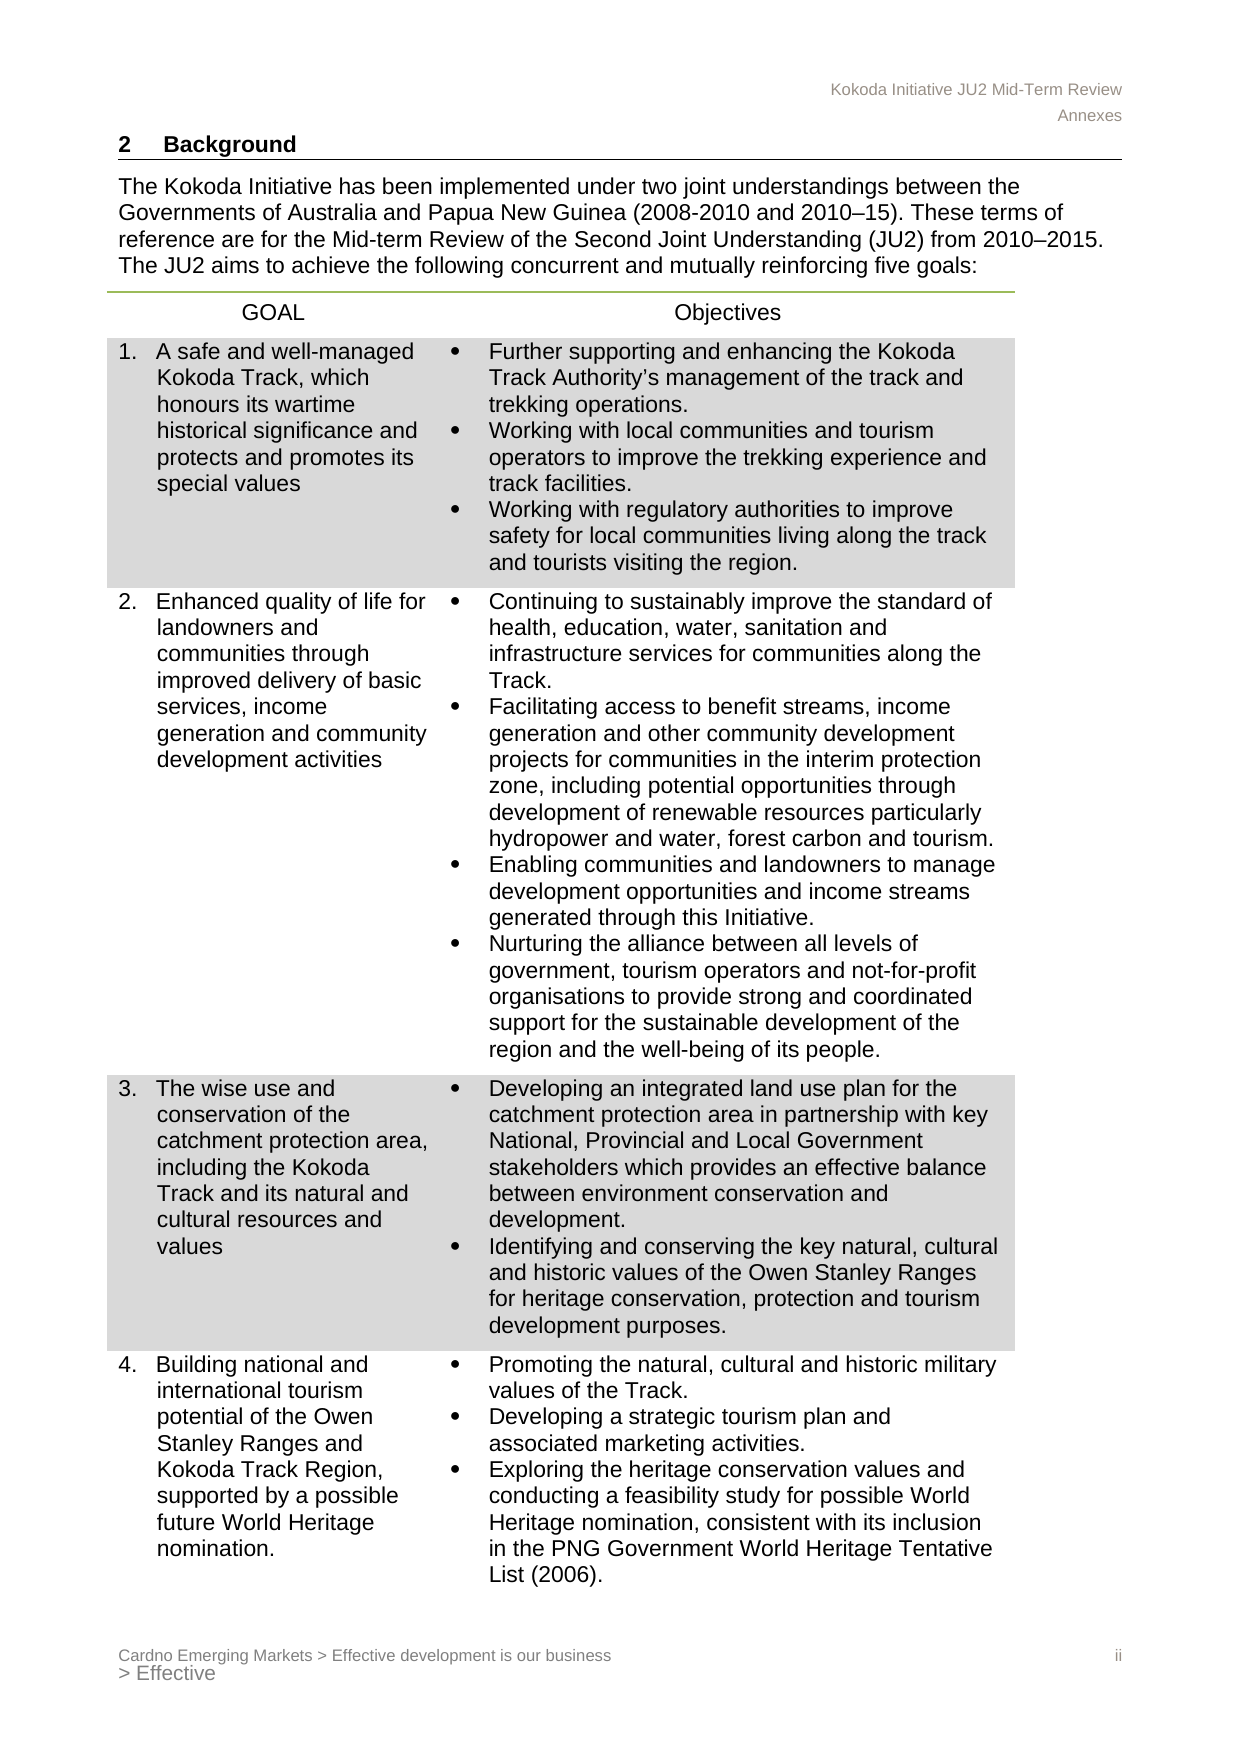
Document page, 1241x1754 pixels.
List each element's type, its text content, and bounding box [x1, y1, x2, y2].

table_cell A safe and well-managed Kokoda Track, which honours its wartime historical significance and protects and promotes its special values [107, 338, 440, 588]
text Background [118, 131, 1122, 159]
text The Kokoda Initiative has been implemented under two joint understandings between the Governments of Australia and Papua New Guinea (2008-2010 and 2010‒15). These terms of reference are for the Mid-term Review of the Second Joint Understanding (JU2) from 2010‒2015. The JU2 aims to achieve the following concurrent and mutually reinforcing five goals: [118, 173, 1122, 278]
table_cell Developing an integrated land use plan for the catchment protection area in partnership with key National, Provincial and Local Government stakeholders which provides an effective balance between environment conservation and development. Identifying and conserving the key natural, cultural and historic values of the Owen Stanley Ranges for heritage conservation, protection and tourism development purposes. [440, 1075, 1015, 1351]
table_cell Further supporting and enhancing the Kokoda Track Authority’s management of the track and trekking operations. Working with local communities and tourism operators to improve the trekking experience and track facilities. Working with regulatory authorities to improve safety for local communities living along the track and tourists visiting the region. [440, 338, 1015, 588]
table_cell Continuing to sustainably improve the standard of health, education, water, sanitation and infrastructure services for communities along the Track. Facilitating access to benefit streams, income generation and other community development projects for communities in the interim protection zone, including potential opportunities through development of renewable resources particularly hydropower and water, forest carbon and tourism. Enabling communities and landowners to manage development opportunities and income streams generated through this Initiative. Nurturing the alliance between all levels of government, tourism operators and not-for-profit organisations to provide strong and coordinated support for the sustainable development of the region and the well-being of its people. [440, 588, 1015, 1074]
table_cell Enhanced quality of life for landowners and communities through improved delivery of basic services, income generation and community development activities [107, 588, 440, 1074]
table_cell Building national and international tourism potential of the Owen Stanley Ranges and Kokoda Track Region, supported by a possible future World Heritage nomination. [107, 1351, 440, 1600]
table_header GOAL [107, 293, 440, 338]
table_header Objectives [440, 293, 1015, 338]
table_cell The wise use and conservation of the catchment protection area, including the Kokoda Track and its natural and cultural resources and values [107, 1075, 440, 1351]
table_cell Promoting the natural, cultural and historic military values of the Track. Developing a strategic tourism plan and associated marketing activities. Exploring the heritage conservation values and conducting a feasibility study for possible World Heritage nomination, consistent with its inclusion in the PNG Government World Heritage Tentative List (2006). [440, 1351, 1015, 1600]
